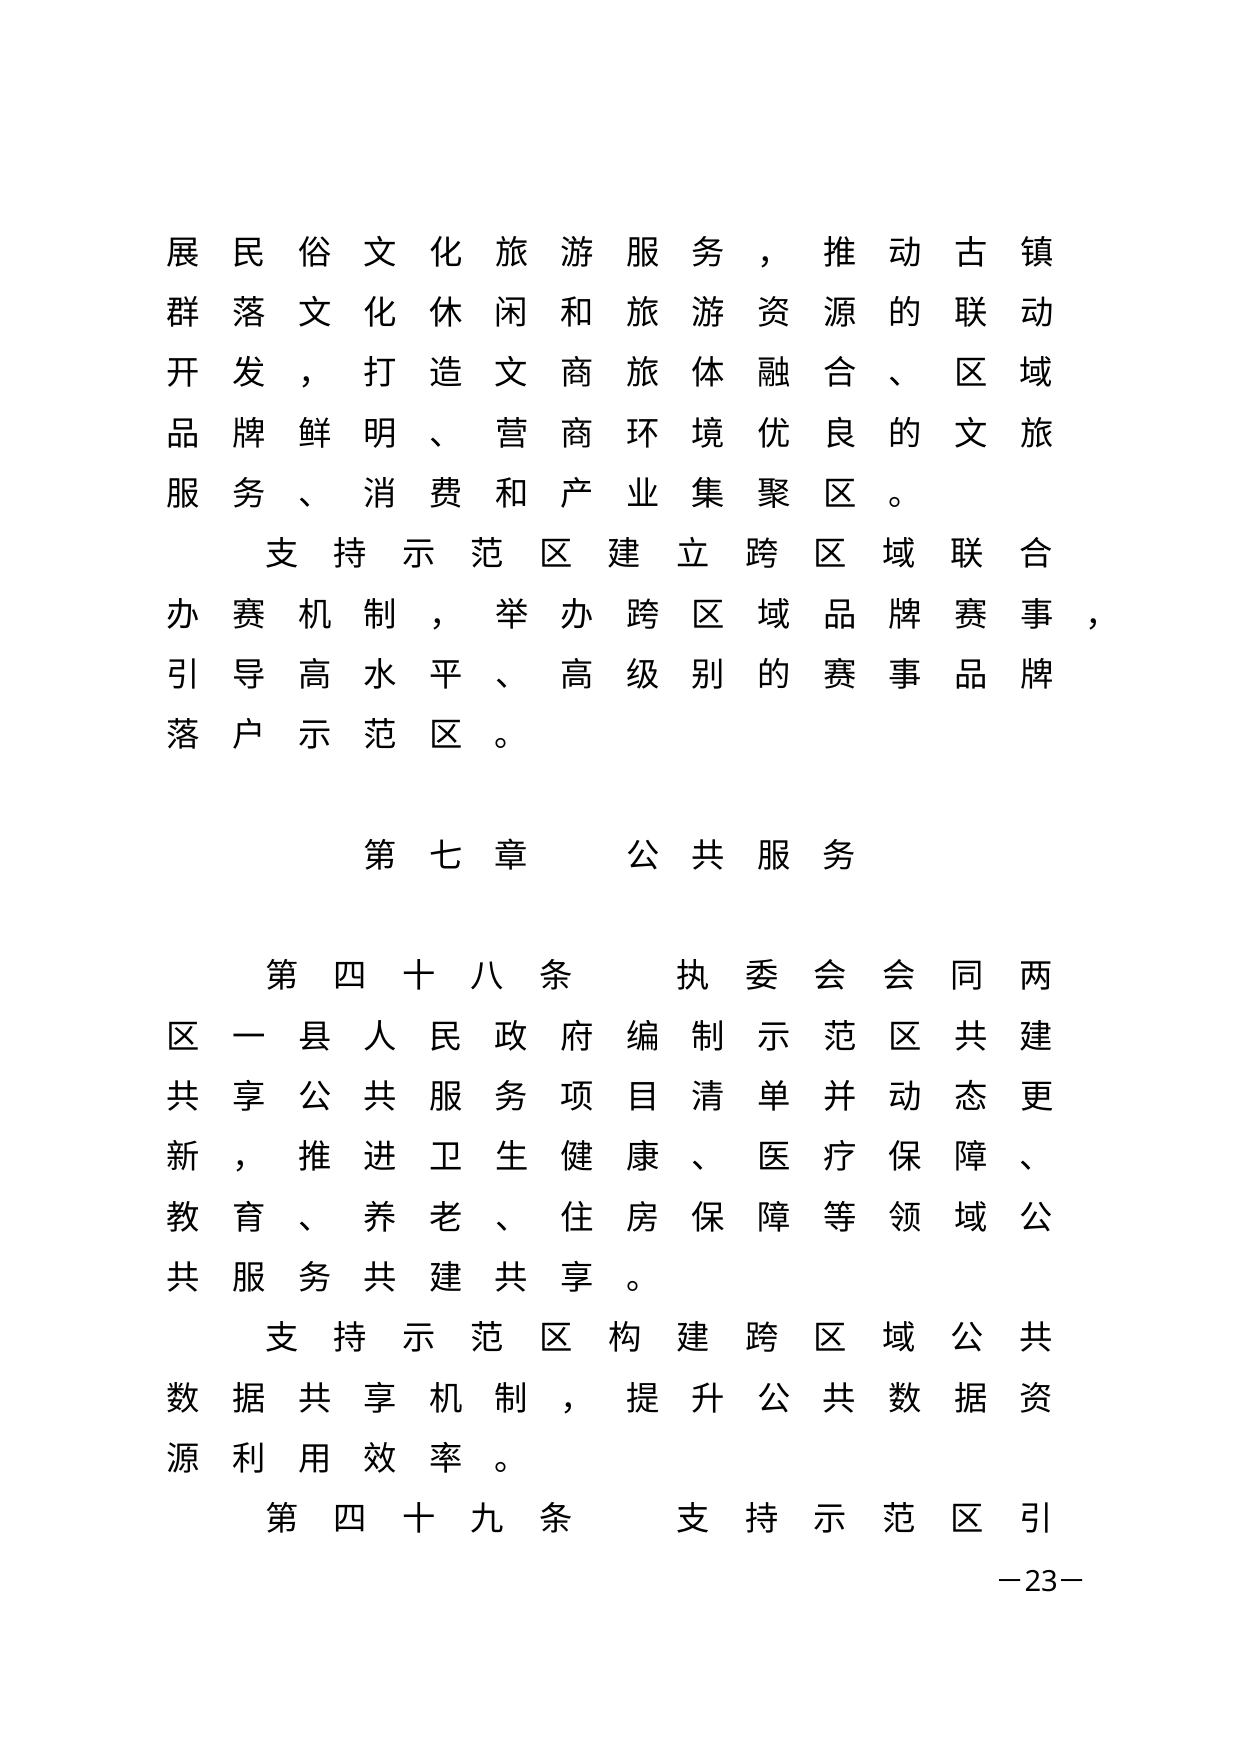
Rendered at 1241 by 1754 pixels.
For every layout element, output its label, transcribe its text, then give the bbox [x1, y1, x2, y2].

text 第七章 公共服务 [167, 823, 1085, 883]
text 支持示范区构建跨区域公共数据共享机制，提升公共数据资源利用效率。 [167, 1305, 1085, 1486]
text 支持示范区建立跨区域联合办赛机制，举办跨区域品牌赛事，引导高水平、高级别的赛事品牌落户示范区。 [167, 521, 1085, 762]
text 第四十八条 执委会会同两区一县人民政府编制示范区共建共享公共服务项目清单并动态更新，推进卫生健康、医疗保障、教育、养老、住房保障等领域公共服务共建共享。 [167, 943, 1085, 1305]
text 第四十九条 支持示范区引进优质教育资源，开展教师一体化培养，建立智库共享、课程共建、名师联训、品牌联建机制，建设优质教育资源线上共享平台，共建优质教育资源库。 [167, 1486, 1085, 1546]
text 第四十七条 支持示范区拓展民俗文化旅游服务，推动古镇群落文化休闲和旅游资源的联动开发，打造文商旅体融合、区域品牌鲜明、营商环境优良的文旅服务、消费和产业集聚区。 [167, 219, 1085, 521]
